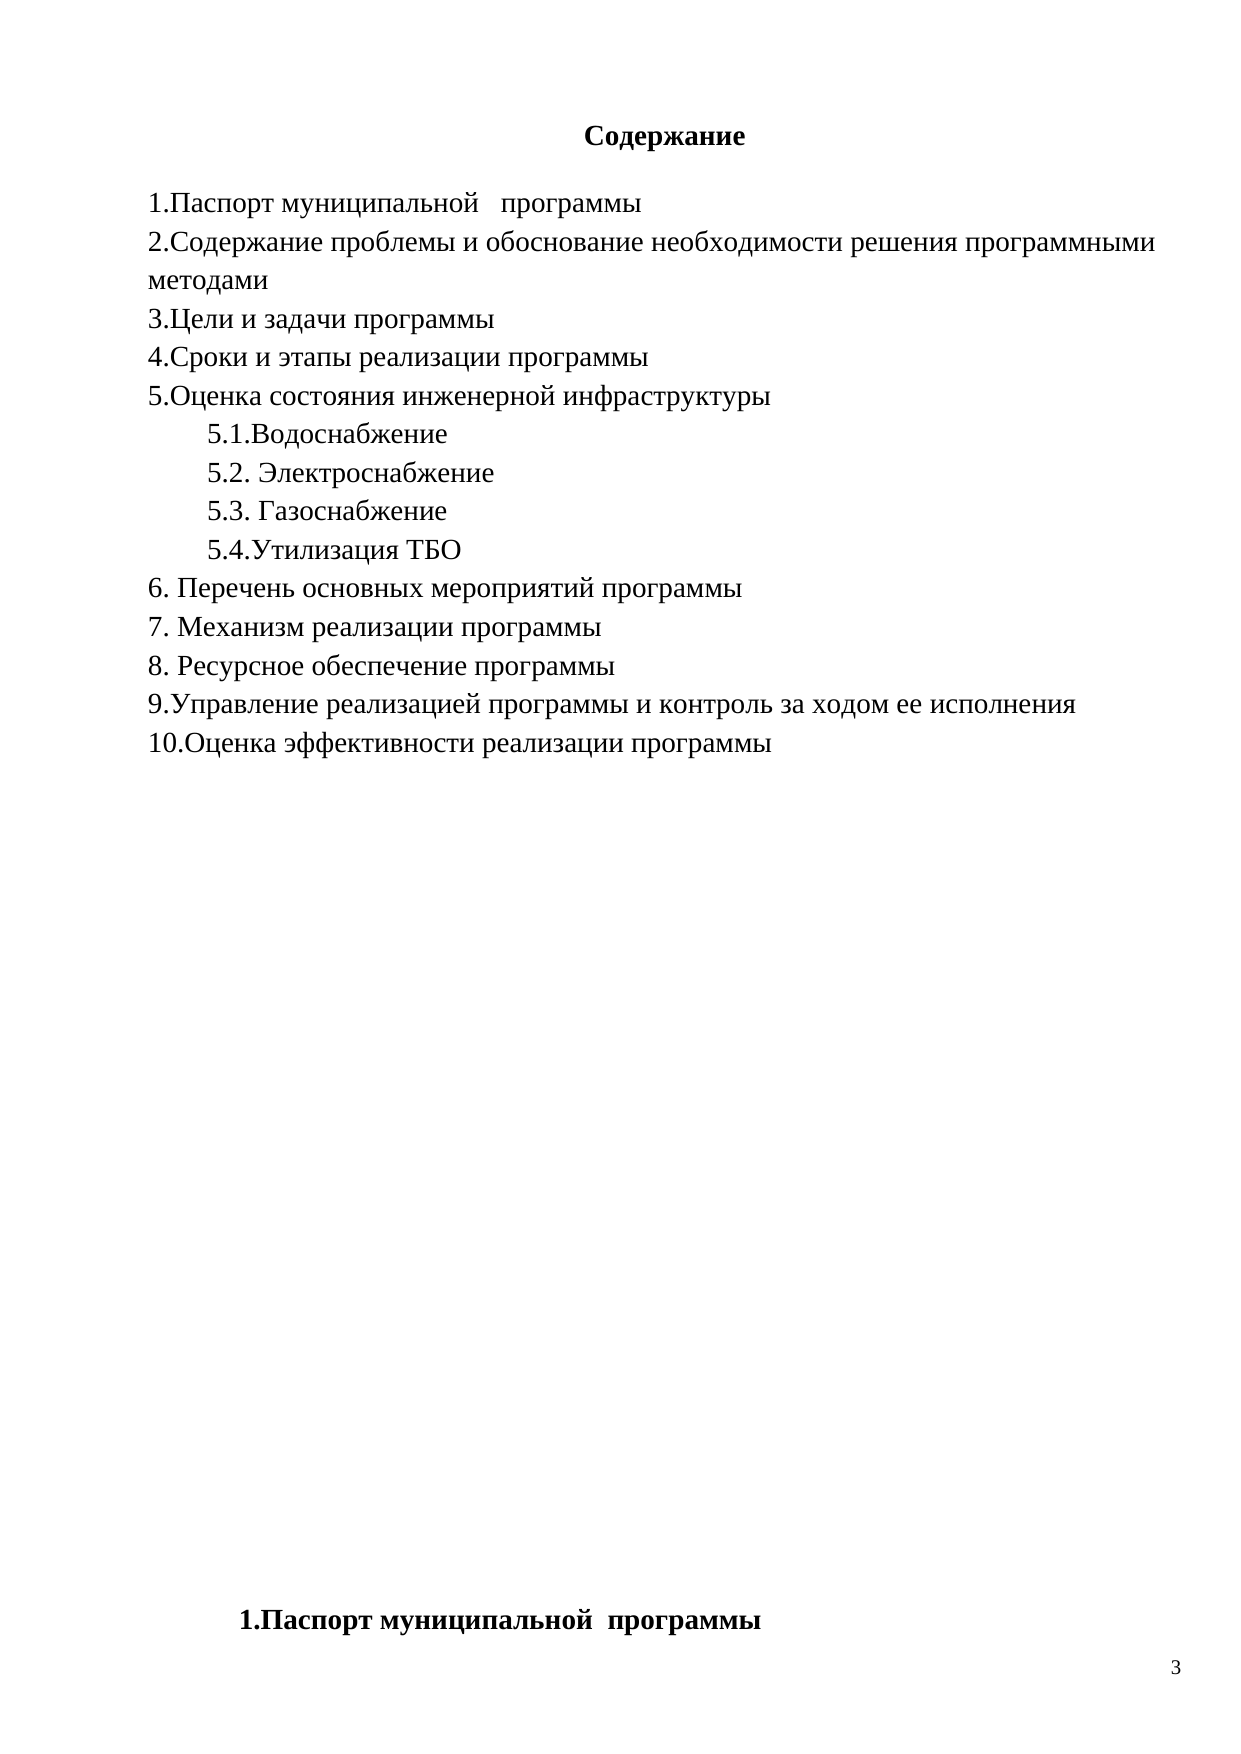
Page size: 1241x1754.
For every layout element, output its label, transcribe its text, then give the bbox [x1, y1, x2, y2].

text 1.Паспорт муниципальной программы [148, 1602, 1181, 1635]
text 5.Оценка состояния инженерной инфраструктуры [148, 378, 1181, 411]
text 2.Содержание проблемы и обоснование необходимости решения программными методами [148, 224, 1181, 296]
text 5.2. Электроснабжение [185, 455, 1181, 488]
text Содержание [148, 118, 1181, 152]
text 5.4.Утилизация ТБО [207, 532, 1181, 566]
text 10.Оценка эффективности реализации программы [148, 725, 1181, 758]
text 1.Паспорт муниципальной программы [148, 185, 1181, 219]
text 5.3. Газоснабжение [207, 493, 1181, 527]
text 7. Механизм реализации программы [148, 609, 1181, 643]
text 4.Сроки и этапы реализации программы [148, 339, 1181, 373]
text 5.1.Водоснабжение [148, 416, 1181, 450]
text 9.Управление реализацией программы и контроль за ходом ее исполнения [148, 686, 1181, 720]
text 3.Цели и задачи программы [148, 301, 1181, 334]
text 6. Перечень основных мероприятий программы [148, 571, 1181, 604]
text 8. Ресурсное обеспечение программы [148, 648, 1181, 681]
